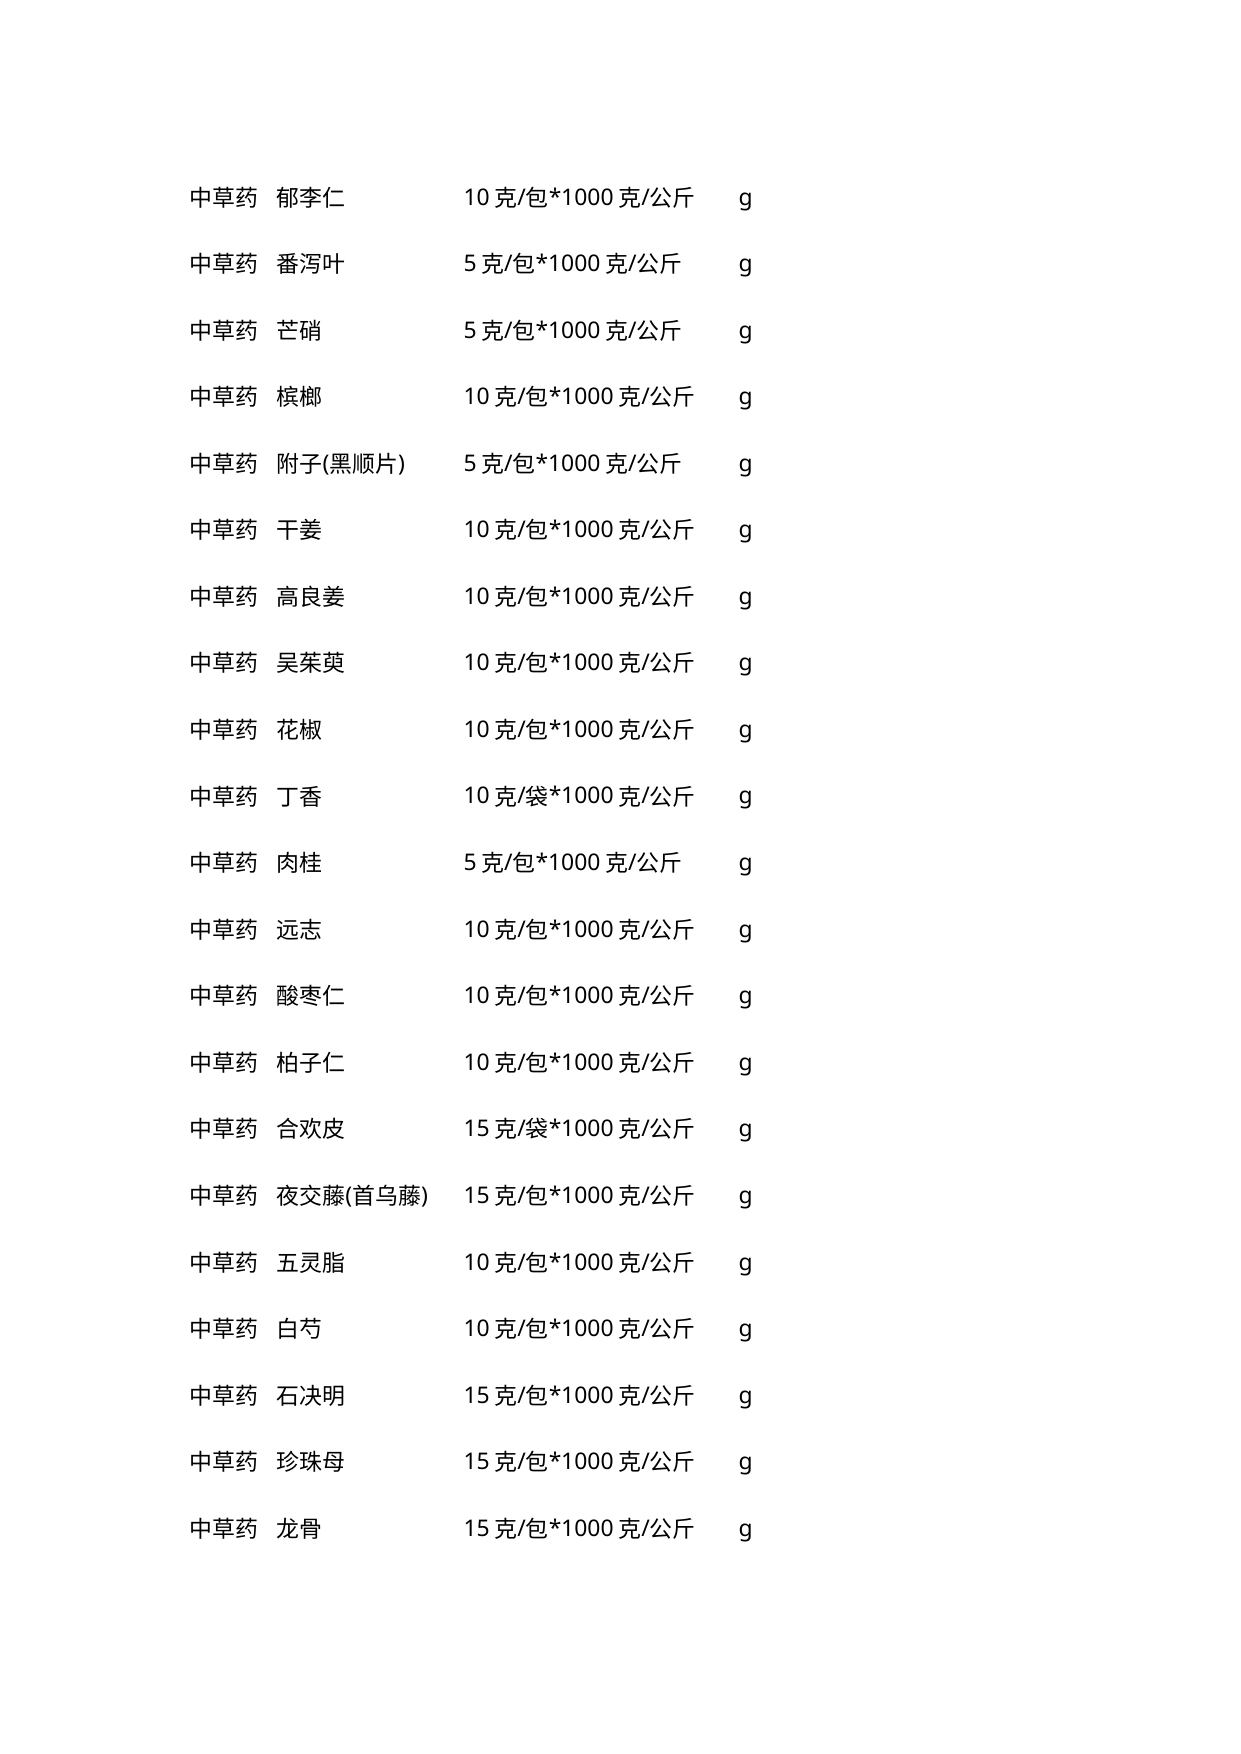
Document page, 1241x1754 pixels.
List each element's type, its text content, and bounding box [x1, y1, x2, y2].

table_cell 中草药 [188, 1027, 275, 1094]
table_cell g [737, 295, 849, 362]
table_cell g [737, 828, 849, 894]
table_cell 5克/包*1000克/公斤 [462, 428, 737, 495]
table_cell 10克/包*1000克/公斤 [462, 561, 737, 628]
table_cell g [737, 229, 849, 295]
table_cell 夜交藤(首乌藤) [275, 1160, 462, 1227]
table_cell g [737, 761, 849, 828]
table_cell 5克/包*1000克/公斤 [462, 229, 737, 295]
table_cell 中草药 [188, 1227, 275, 1293]
table_cell 白芍 [275, 1294, 462, 1360]
table_cell g [737, 1160, 849, 1227]
table_cell 肉桂 [275, 828, 462, 894]
table_cell 中草药 [188, 761, 275, 828]
table_cell 花椒 [275, 695, 462, 761]
table_cell 槟榔 [275, 362, 462, 428]
table_cell g [737, 428, 849, 495]
table_cell 中草药 [188, 428, 275, 495]
table_cell g [737, 1493, 849, 1560]
table_cell 中草药 [188, 828, 275, 894]
table_cell 10克/包*1000克/公斤 [462, 162, 737, 228]
table_cell g [737, 961, 849, 1027]
table_cell 10克/包*1000克/公斤 [462, 894, 737, 961]
table_cell 10克/包*1000克/公斤 [462, 362, 737, 428]
table_cell g [737, 1227, 849, 1293]
table_cell 中草药 [188, 1427, 275, 1493]
table_cell g [737, 1427, 849, 1493]
table_cell 15克/包*1000克/公斤 [462, 1360, 737, 1427]
table_cell 中草药 [188, 695, 275, 761]
table_cell 中草药 [188, 1294, 275, 1360]
table_cell 10克/包*1000克/公斤 [462, 961, 737, 1027]
table_cell 中草药 [188, 894, 275, 961]
table_cell 中草药 [188, 495, 275, 561]
table_cell 远志 [275, 894, 462, 961]
table_cell 中草药 [188, 1360, 275, 1427]
table_cell 中草药 [188, 628, 275, 694]
table_cell 10克/包*1000克/公斤 [462, 1227, 737, 1293]
table_cell g [737, 162, 849, 228]
table_cell 中草药 [188, 1160, 275, 1227]
table_cell 中草药 [188, 1493, 275, 1560]
table_cell 柏子仁 [275, 1027, 462, 1094]
table_cell 石决明 [275, 1360, 462, 1427]
table_cell 珍珠母 [275, 1427, 462, 1493]
table_cell 五灵脂 [275, 1227, 462, 1293]
table_cell 10克/包*1000克/公斤 [462, 495, 737, 561]
table_cell 中草药 [188, 362, 275, 428]
table_cell 中草药 [188, 162, 275, 228]
table_cell 10克/包*1000克/公斤 [462, 1027, 737, 1094]
table_cell 10克/包*1000克/公斤 [462, 695, 737, 761]
table_cell g [737, 362, 849, 428]
table_cell g [737, 495, 849, 561]
table_cell 丁香 [275, 761, 462, 828]
table_cell 郁李仁 [275, 162, 462, 228]
table_cell 15克/包*1000克/公斤 [462, 1427, 737, 1493]
table_cell g [737, 894, 849, 961]
table_cell 龙骨 [275, 1493, 462, 1560]
table_cell 15克/包*1000克/公斤 [462, 1493, 737, 1560]
table_cell 10克/包*1000克/公斤 [462, 1294, 737, 1360]
table_cell 番泻叶 [275, 229, 462, 295]
table_cell 中草药 [188, 961, 275, 1027]
table_cell 中草药 [188, 561, 275, 628]
table_cell 10克/包*1000克/公斤 [462, 628, 737, 694]
table_cell 干姜 [275, 495, 462, 561]
table_cell g [737, 1294, 849, 1360]
table_cell 芒硝 [275, 295, 462, 362]
table_cell 中草药 [188, 1094, 275, 1160]
table_cell 附子(黑顺片) [275, 428, 462, 495]
table_cell 吴茱萸 [275, 628, 462, 694]
table_cell 15克/包*1000克/公斤 [462, 1160, 737, 1227]
table_cell 中草药 [188, 295, 275, 362]
table_cell 中草药 [188, 229, 275, 295]
table_cell 10克/袋*1000克/公斤 [462, 761, 737, 828]
table_cell 5克/包*1000克/公斤 [462, 295, 737, 362]
table_cell 高良姜 [275, 561, 462, 628]
table_cell g [737, 628, 849, 694]
table_cell g [737, 1027, 849, 1094]
table_cell 15克/袋*1000克/公斤 [462, 1094, 737, 1160]
table_cell g [737, 1094, 849, 1160]
table_cell 酸枣仁 [275, 961, 462, 1027]
table_cell g [737, 695, 849, 761]
table_cell 5克/包*1000克/公斤 [462, 828, 737, 894]
table_cell 合欢皮 [275, 1094, 462, 1160]
table_cell g [737, 1360, 849, 1427]
table_cell g [737, 561, 849, 628]
